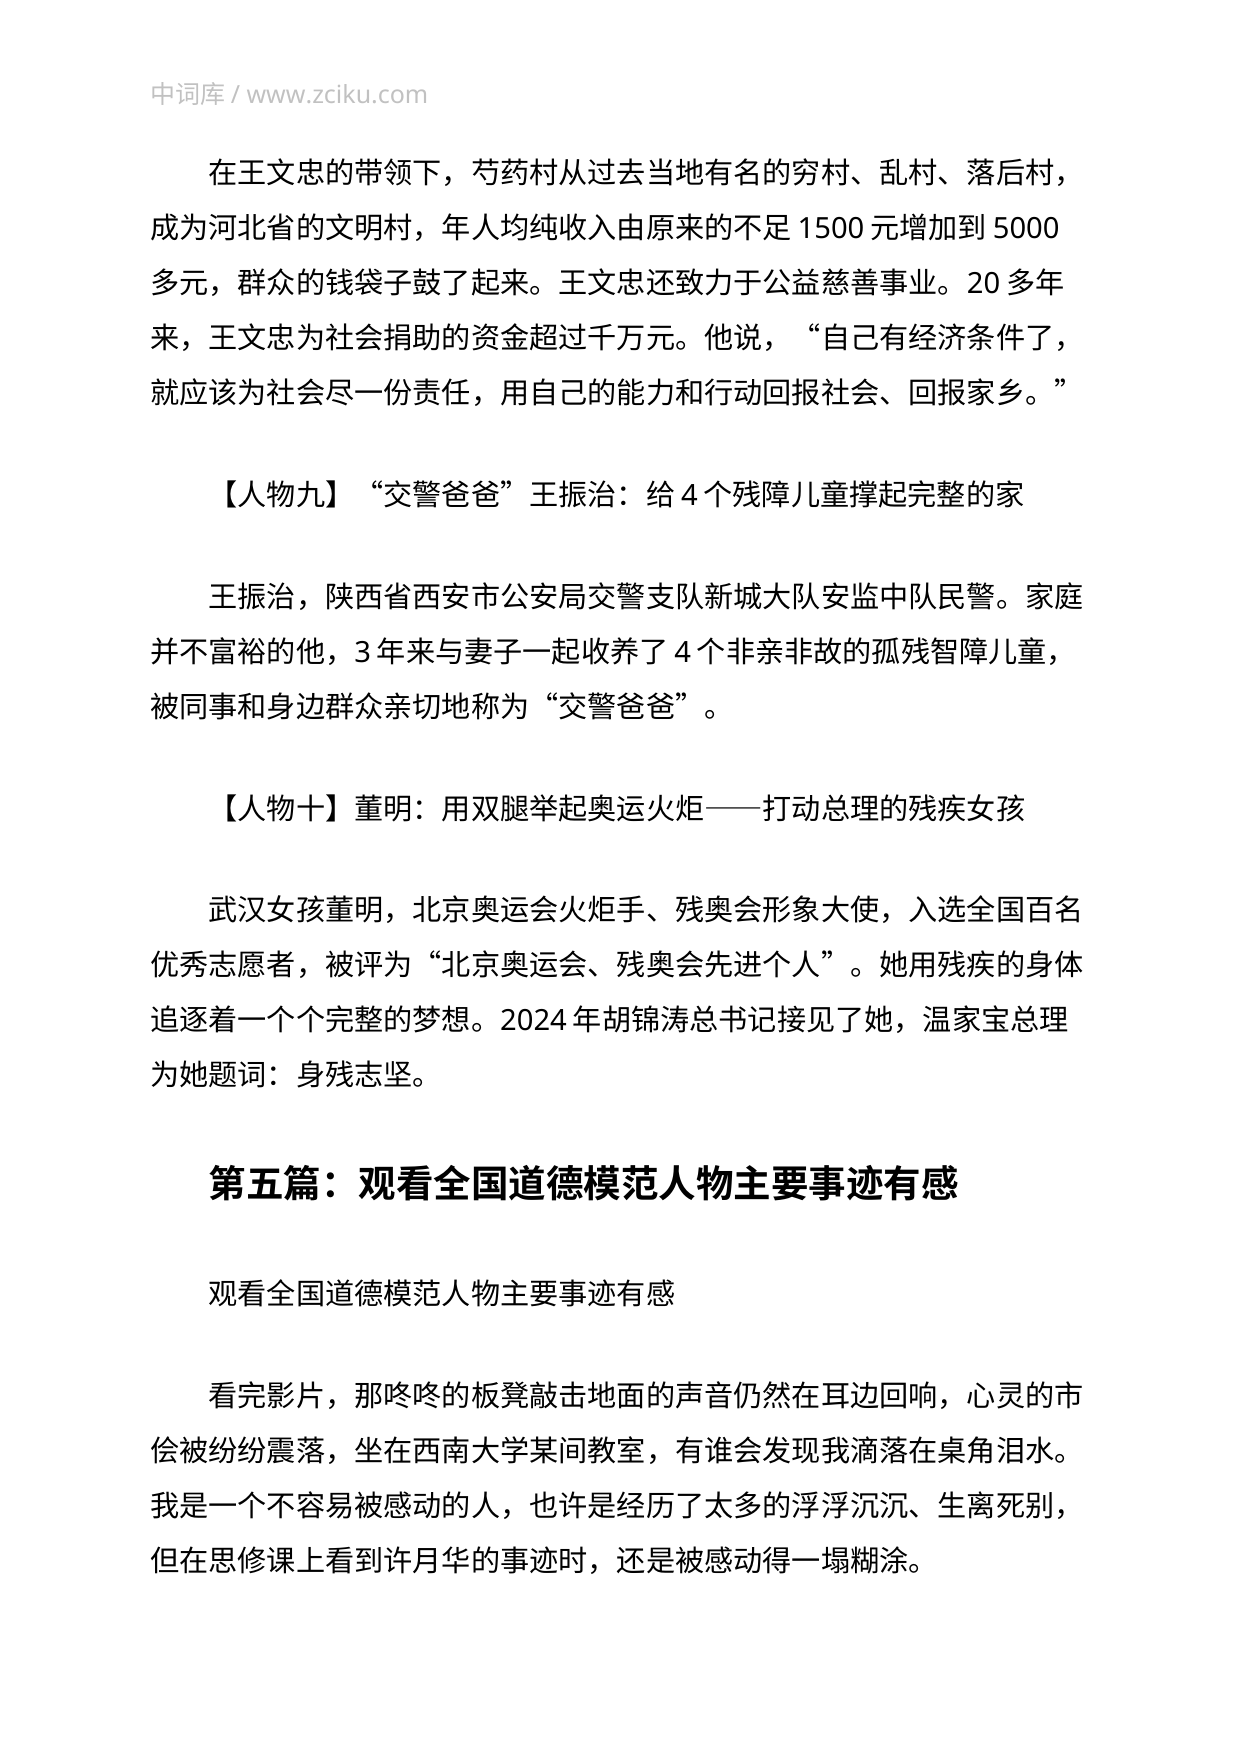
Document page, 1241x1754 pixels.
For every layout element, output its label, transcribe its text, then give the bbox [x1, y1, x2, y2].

text 王振治，陕西省西安市公安局交警支队新城大队安监中队民警。家庭并不富裕的他，3年来与妻子一起收养了4个非亲非故的孤残智障儿童，被同事和身边群众亲切地称为“交警爸爸”。 [150, 573, 1090, 726]
text 第五篇：观看全国道德模范人物主要事迹有感 [150, 1153, 1090, 1208]
text 【人物十】董明：用双腿举起奥运火炬——打动总理的残疾女孩 [150, 785, 1090, 827]
text 武汉女孩董明，北京奥运会火炬手、残奥会形象大使，入选全国百名优秀志愿者，被评为“北京奥运会、残奥会先进个人”。她用残疾的身体追逐着一个个完整的梦想。2024年胡锦涛总书记接见了她，温家宝总理为她题词：身残志坚。 [150, 887, 1090, 1094]
text 观看全国道德模范人物主要事迹有感 [150, 1271, 1090, 1313]
text 看完影片，那咚咚的板凳敲击地面的声音仍然在耳边回响，心灵的市侩被纷纷震落，坐在西南大学某间教室，有谁会发现我滴落在桌角泪水。我是一个不容易被感动的人，也许是经历了太多的浮浮沉沉、生离死别，但在思修课上看到许月华的事迹时，还是被感动得一塌糊涂。 [150, 1373, 1090, 1580]
text 【人物九】“交警爸爸”王振治：给4个残障儿童撑起完整的家 [150, 472, 1090, 514]
text 在王文忠的带领下，芍药村从过去当地有名的穷村、乱村、落后村，成为河北省的文明村，年人均纯收入由原来的不足1500元增加到5000多元，群众的钱袋子鼓了起来。王文忠还致力于公益慈善事业。20多年来，王文忠为社会捐助的资金超过千万元。他说，“自己有经济条件了，就应该为社会尽一份责任，用自己的能力和行动回报社会、回报家乡。” [150, 150, 1090, 412]
